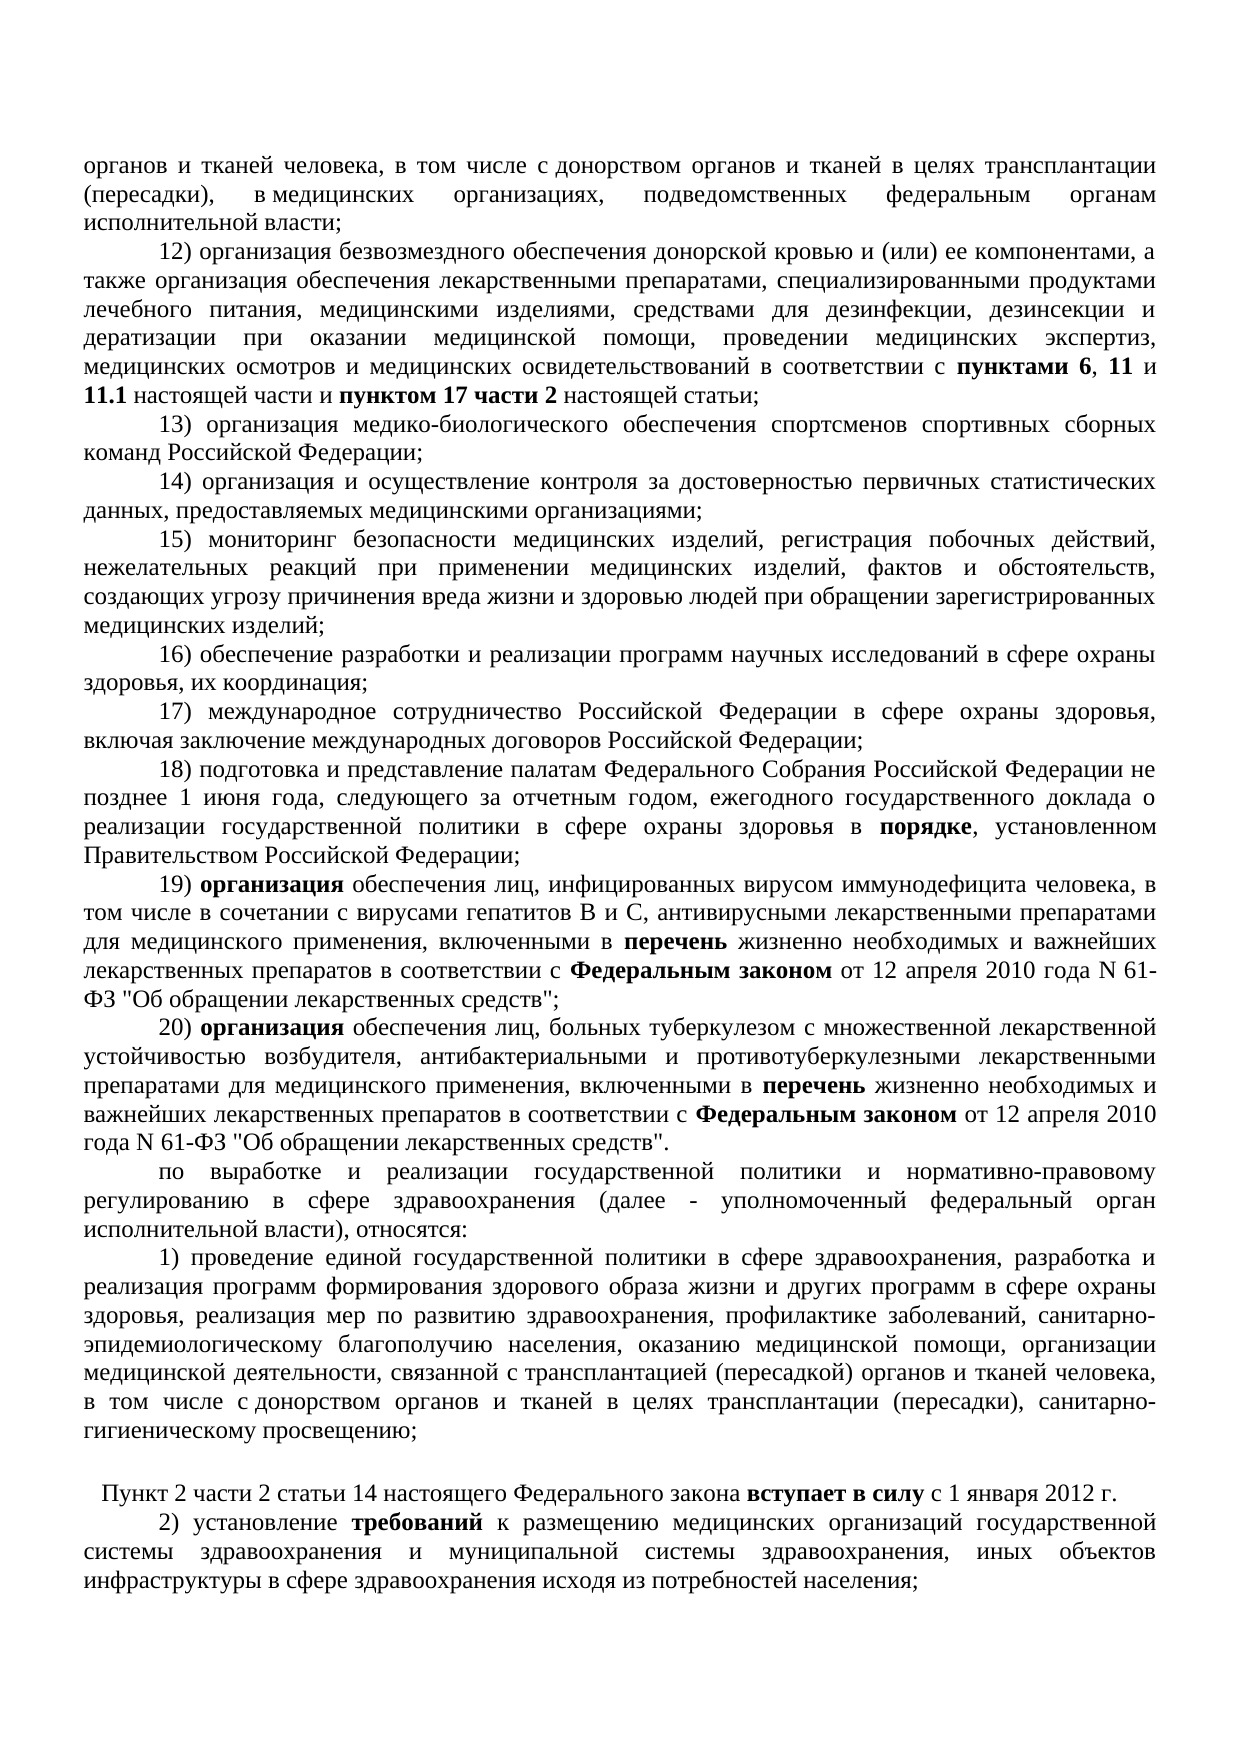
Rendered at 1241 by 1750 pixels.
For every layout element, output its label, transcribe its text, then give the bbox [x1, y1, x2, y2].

text 1) проведение единой государственной политики в сфере здравоохранения, разработка и реализация программ формирования здорового образа жизни и других программ в сфере охраны здоровья, реализация мер по развитию здравоохранения, профилактике заболеваний, санитарно-эпидемиологическому благополучию населения, оказанию медицинской помощи, организации медицинской деятельности, связанной с трансплантацией (пересадкой) органов и тканей человека, в том числе с донорством органов и тканей в целях трансплантации (пересадки), санитарно-гигиеническому просвещению; [83, 1242, 1157, 1444]
text 20) организация обеспечения лиц, больных туберкулезом с множественной лекарственной устойчивостью возбудителя, антибактериальными и противотуберкулезными лекарственными препаратами для медицинского применения, включенными в перечень жизненно необходимых и важнейших лекарственных препаратов в соответствии с Федеральным законом от 12 апреля 2010 года N 61-ФЗ "Об обращении лекарственных средств". [83, 1012, 1157, 1156]
text 13) организация медико-биологического обеспечения спортсменов спортивных сборных команд Российской Федерации; [83, 409, 1157, 466]
text 15) мониторинг безопасности медицинских изделий, регистрация побочных действий, нежелательных реакций при применении медицинских изделий, фактов и обстоятельств, создающих угрозу причинения вреда жизни и здоровью людей при обращении зарегистрированных медицинских изделий; [83, 524, 1157, 639]
text 16) обеспечение разработки и реализации программ научных исследований в сфере охраны здоровья, их координация; [83, 639, 1157, 696]
text 12) организация безвозмездного обеспечения донорской кровью и (или) ее компонентами, а также организация обеспечения лекарственными препаратами, специализированными продуктами лечебного питания, медицинскими изделиями, средствами для дезинфекции, дезинсекции и дератизации при оказании медицинской помощи, проведении медицинских экспертиз, медицинских осмотров и медицинских освидетельствований в соответствии с пунктами 6, 11 и 11.1 настоящей части и пунктом 17 части 2 настоящей статьи; [83, 236, 1157, 409]
text 2) установление требований к размещению медицинских организаций государственной системы здравоохранения и муниципальной системы здравоохранения, иных объектов инфраструктуры в сфере здравоохранения исходя из потребностей населения; [83, 1507, 1157, 1593]
text 19) организация обеспечения лиц, инфицированных вирусом иммунодефицита человека, в том числе в сочетании с вирусами гепатитов B и C, антивирусными лекарственными препаратами для медицинского применения, включенными в перечень жизненно необходимых и важнейших лекарственных препаратов в соответствии с Федеральным законом от 12 апреля 2010 года N 61-ФЗ "Об обращении лекарственных средств"; [83, 869, 1157, 1012]
text 17) международное сотрудничество Российской Федерации в сфере охраны здоровья, включая заключение международных договоров Российской Федерации; [83, 696, 1157, 754]
text по выработке и реализации государственной политики и нормативно-правовому регулированию в сфере здравоохранения (далее - уполномоченный федеральный орган исполнительной власти), относятся: [83, 1156, 1157, 1242]
text Пункт 2 части 2 статьи 14 настоящего Федерального закона вступает в силу с 1 января 2012 г. [101, 1478, 1157, 1507]
text 14) организация и осуществление контроля за достоверностью первичных статистических данных, предоставляемых медицинскими организациями; [83, 466, 1157, 524]
text 18) подготовка и представление палатам Федерального Собрания Российской Федерации не позднее 1 июня года, следующего за отчетным годом, ежегодного государственного доклада о реализации государственной политики в сфере охраны здоровья в порядке, установленном Правительством Российской Федерации; [83, 754, 1157, 869]
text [83, 150, 1157, 236]
